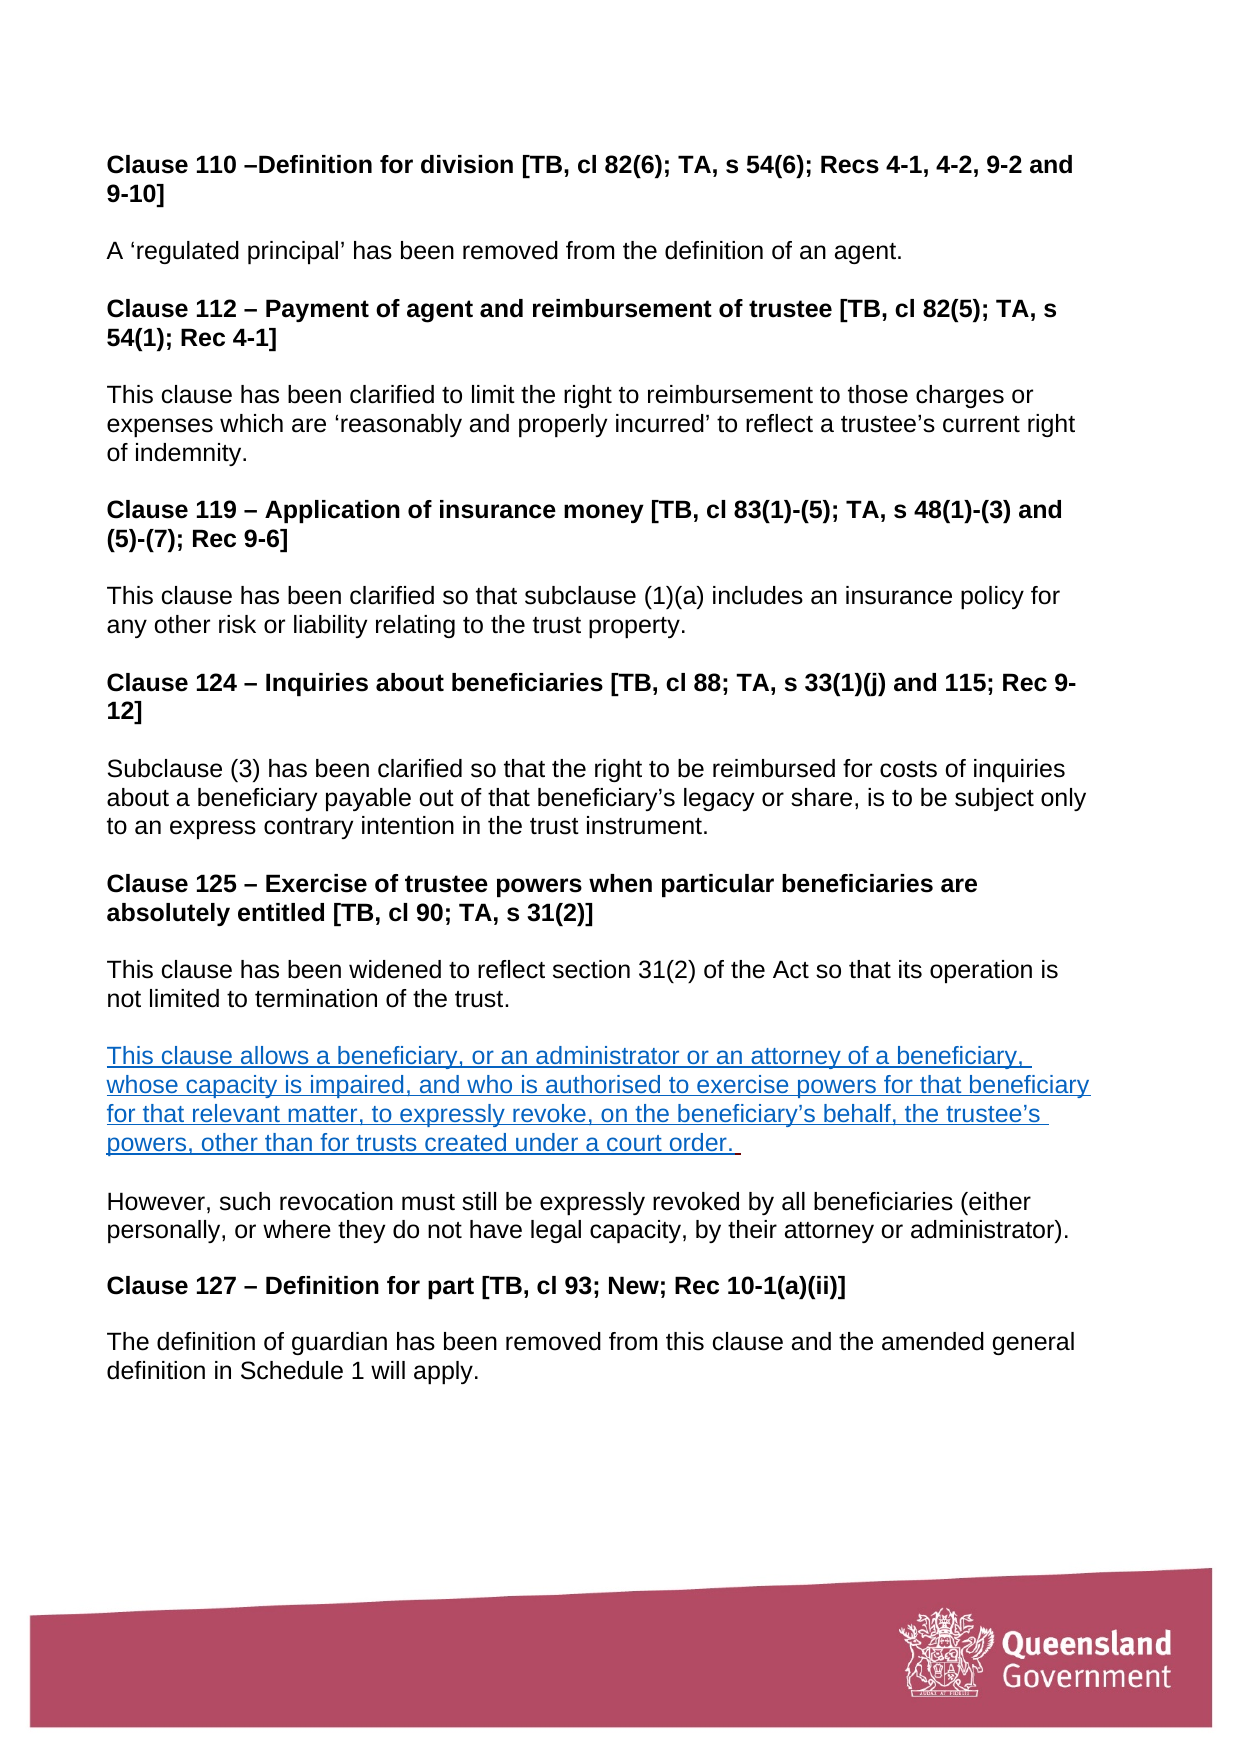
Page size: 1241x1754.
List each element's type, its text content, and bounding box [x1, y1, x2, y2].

text Clause 112 – Payment of agent and reimbursement of trustee [TB, cl 82(5); TA, s 54(1); Rec 4-1] [106, 294, 1093, 351]
text Clause 110 –Definition for division [TB, cl 82(6); TA, s 54(6); Recs 4-1, 4-2, 9-2 and 9-10] [106, 150, 1093, 207]
text Clause 119 – Application of insurance money [TB, cl 83(1)-(5); TA, s 48(1)-(3) and (5)-(7); Rec 9-6] [106, 495, 1093, 552]
text The definition of guardian has been removed from this clause and the amended general definition in Schedule 1 will apply. [106, 1327, 1093, 1385]
text This clause has been clarified so that subclause (1)(a) includes an insurance policy for any other risk or liability relating to the trust property. [106, 581, 1093, 639]
text Clause 127 – Definition for part [TB, cl 93; New; Rec 10-1(a)(ii)] [106, 1273, 1093, 1300]
text Subclause (3) has been clarified so that the right to be reimbursed for costs of inquiries about a beneficiary payable out of that beneficiary’s legacy or share, is to be subject only to an express contrary intention in the trust instrument. [106, 754, 1093, 840]
picture [0, 1547, 1241, 1754]
text However, such revocation must still be expressly revoked by all beneficiaries (either personally, or where they do not have legal capacity, by their attorney or administrator). [106, 1187, 1093, 1244]
text This clause has been clarified to limit the right to reimbursement to those charges or expenses which are ‘reasonably and properly incurred’ to reflect a trustee’s current right of indemnity. [106, 380, 1093, 466]
text Clause 124 – Inquiries about beneficiaries [TB, cl 88; TA, s 33(1)(j) and 115; Rec 9-12] [106, 667, 1093, 725]
text This clause allows a beneficiary, or an administrator or an attorney of a beneficiary, whose capacity is impaired, and who is authorised to exercise powers for that beneficiary for that relevant matter, to expressly revoke, on the beneficiary’s behalf, the trustee’s powers, other than for trusts created under a court order. [106, 1041, 1093, 1158]
text Clause 125 – Exercise of trustee powers when particular beneficiaries are absolutely entitled [TB, cl 90; TA, s 31(2)] [106, 869, 1093, 926]
text This clause has been widened to reflect section 31(2) of the Act so that its operation is not limited to termination of the trust. [106, 955, 1093, 1012]
text A ‘regulated principal’ has been removed from the definition of an agent. [106, 236, 1093, 265]
